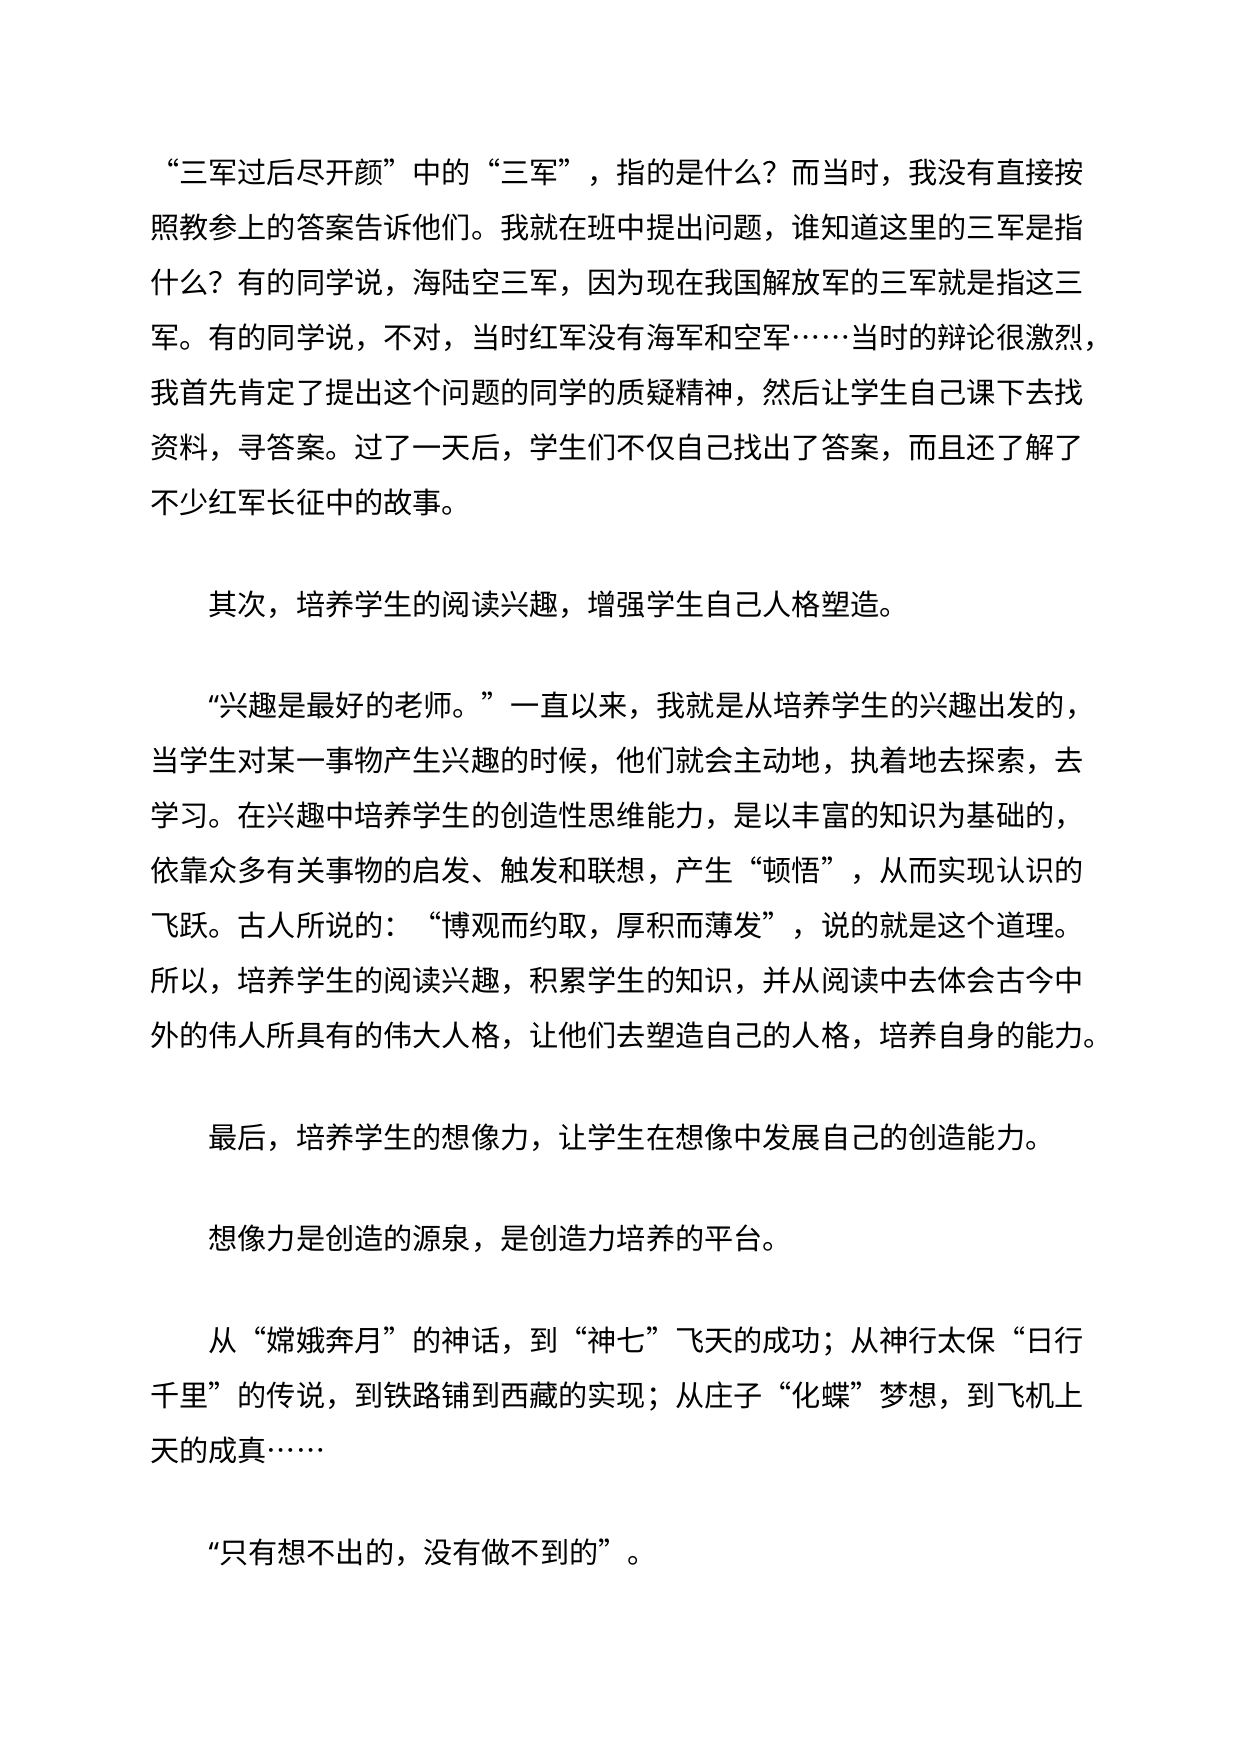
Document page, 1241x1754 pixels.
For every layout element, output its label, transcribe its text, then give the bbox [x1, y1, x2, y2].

text 想像力是创造的源泉，是创造力培养的平台。 [150, 1216, 1090, 1258]
text 最后，培养学生的想像力，让学生在想像中发展自己的创造能力。 [150, 1114, 1090, 1156]
text 从“嫦娥奔月”的神话，到“神七”飞天的成功；从神行太保“日行千里”的传说，到铁路铺到西藏的实现；从庄子“化蝶”梦想，到飞机上天的成真…… [150, 1318, 1090, 1470]
text “兴趣是最好的老师。”一直以来，我就是从培养学生的兴趣出发的，当学生对某一事物产生兴趣的时候，他们就会主动地，执着地去探索，去学习。在兴趣中培养学生的创造性思维能力，是以丰富的知识为基础的，依靠众多有关事物的启发、触发和联想，产生“顿悟”，从而实现认识的飞跃。古人所说的：“博观而约取，厚积而薄发”，说的就是这个道理。所以，培养学生的阅读兴趣，积累学生的知识，并从阅读中去体会古今中外的伟人所具有的伟大人格，让他们去塑造自己的人格，培养自身的能力。 [150, 683, 1090, 1055]
text 其次，培养学生的阅读兴趣，增强学生自己人格塑造。 [150, 581, 1090, 623]
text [150, 150, 1090, 522]
text “只有想不出的，没有做不到的”。 [150, 1529, 1090, 1572]
